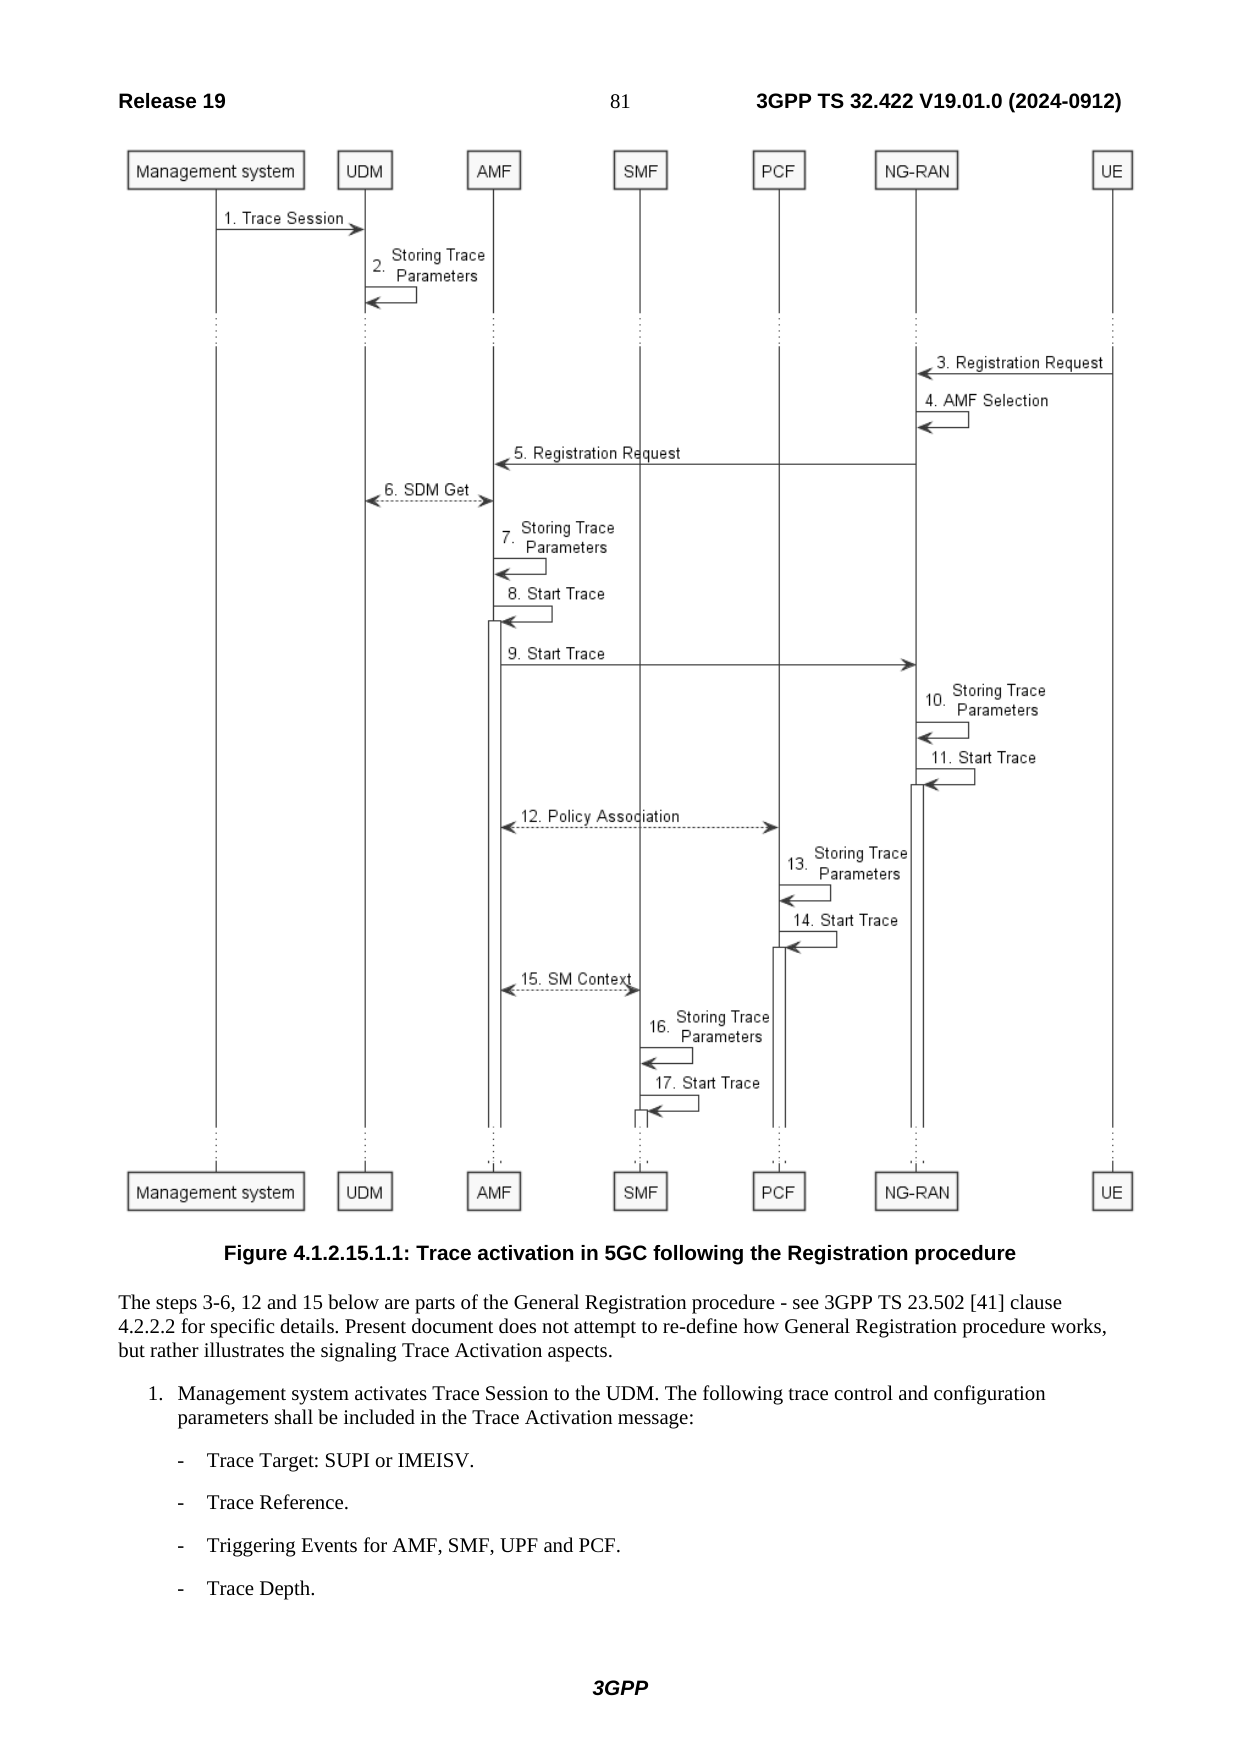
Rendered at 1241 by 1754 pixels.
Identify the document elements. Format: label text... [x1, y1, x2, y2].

text 1. Management system activates Trace Session to the UDM. The following trace control and configuration parameters shall be included in the Trace Activation message: [148, 1381, 1122, 1429]
text - Trace Reference. [177, 1490, 1122, 1514]
text - Trace Target: SUPI or IMEISV. [177, 1447, 1122, 1472]
picture [118, 147, 1144, 1222]
text The steps 3-6, 12 and 15 below are parts of the General Registration procedure - see 3GPP TS 23.502 [41] clause 4.2.2.2 for specific details. Present document does not attempt to re-define how General Registration procedure works, but rather illustrates the signaling Trace Activation aspects. [118, 1290, 1122, 1362]
text - Triggering Events for AMF, SMF, UPF and PCF. [177, 1533, 1122, 1557]
text - Trace Depth. [177, 1576, 1122, 1600]
text Figure 4.1.2.15.1.1: Trace activation in 5GC following the Registration procedure [118, 1241, 1122, 1265]
